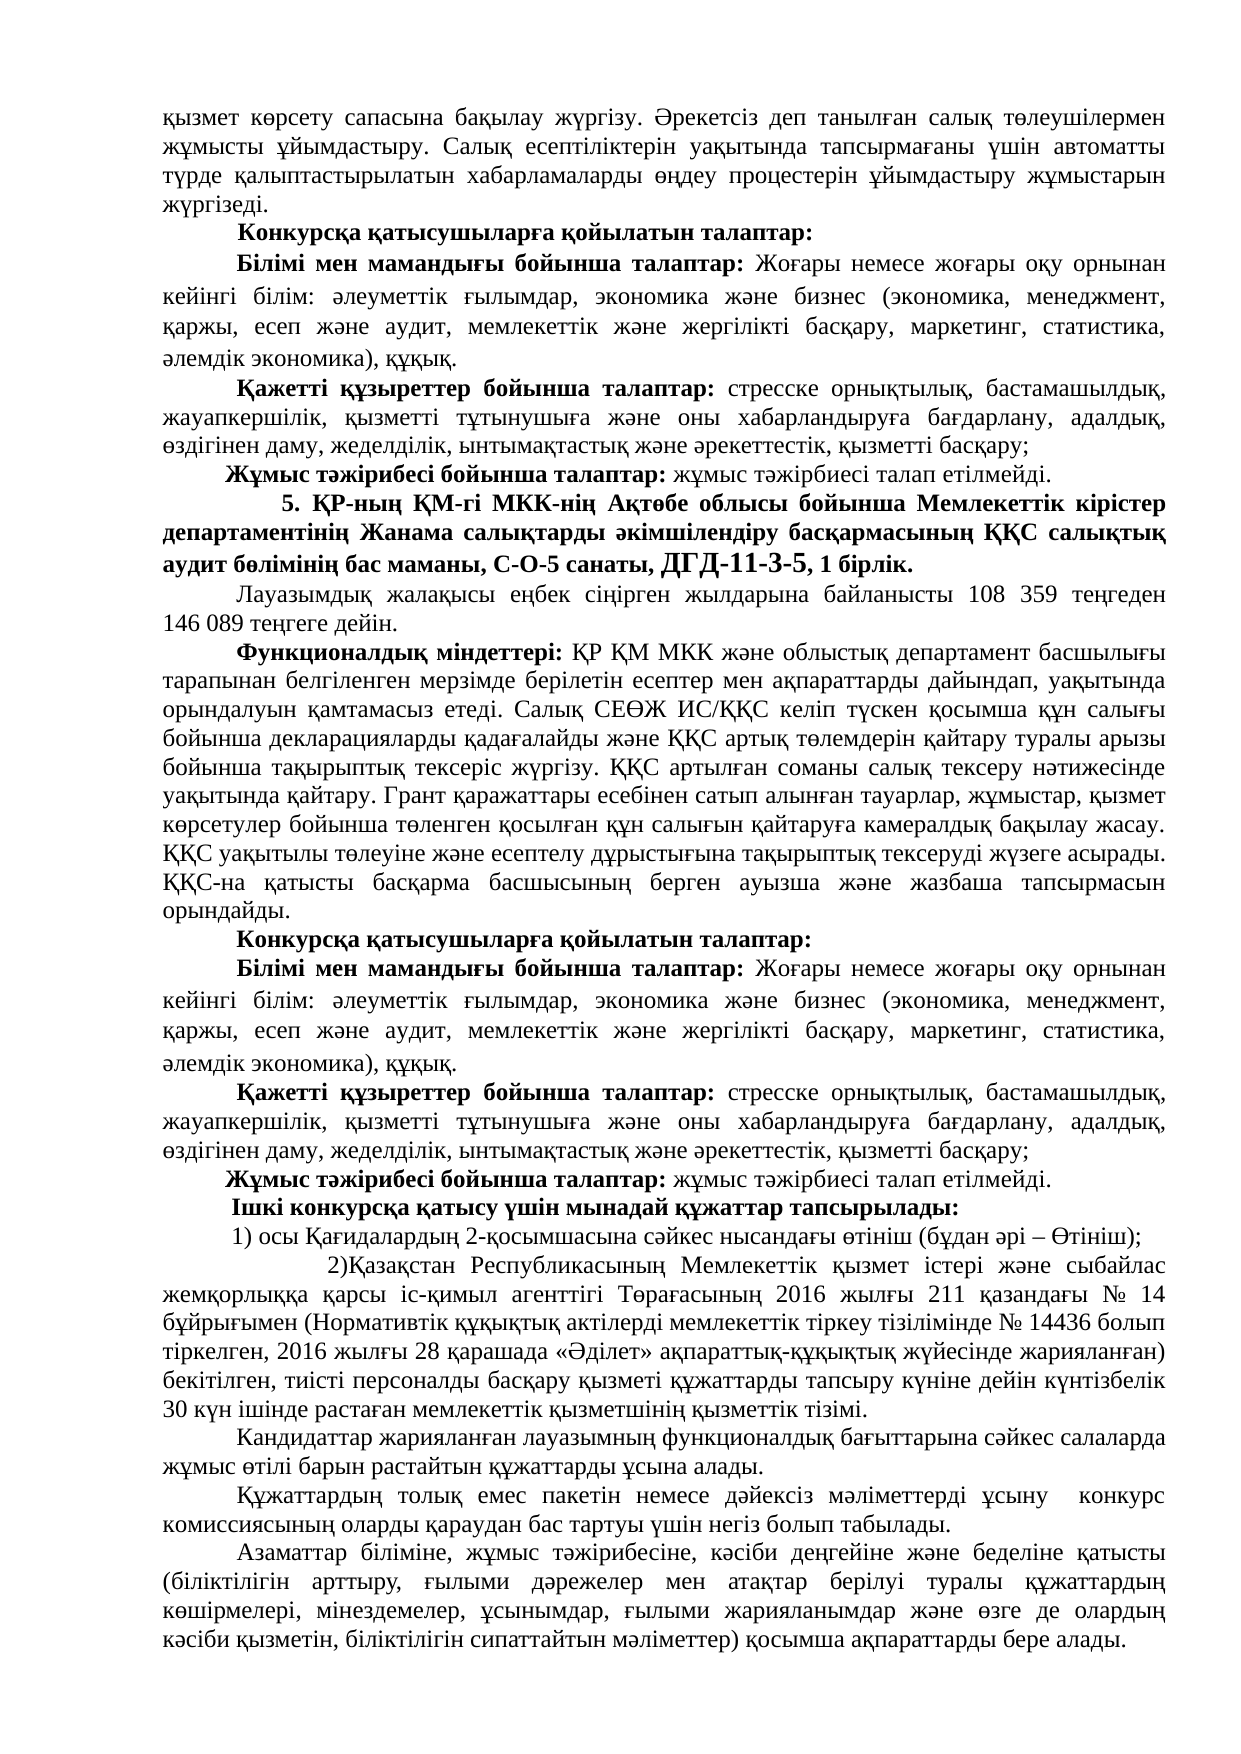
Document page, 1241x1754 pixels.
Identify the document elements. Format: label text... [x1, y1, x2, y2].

list Құжаттардың толық емес пакетін немесе дәйексіз мәліметтерді ұсыну конкурс комиссиясының оларды қараудан бас тартуы үшін негіз болып табылады. [162, 1480, 1167, 1537]
text Білімі мен мамандығы бойынша талаптар: Жоғары немесе жоғары оқу орнынан кейінгі білім: әлеуметтік ғылымдар, экономика және бизнес (экономика, менеджмент, қаржы, есеп және аудит, мемлекеттік және жергілікті басқару, маркетинг, статистика, әлемдік экономика), құқық. [162, 953, 1167, 1077]
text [162, 102, 1167, 217]
text Лауазымдық жалақысы еңбек сіңірген жылдарына байланысты 108 359 теңгеден 146 089 теңгеге дейін. [162, 579, 1167, 637]
text Жұмыс тәжірибесі бойынша талаптар: жұмыс тәжірбиесі талап етілмейді. [162, 459, 1167, 488]
text Конкурсқа қатысушыларға қойылатын талаптар: [162, 924, 1167, 953]
text Ішкі конкурсқа қатысу үшін мынадай құжаттар тапсырылады: [162, 1192, 1167, 1221]
text Функционалдық міндеттері: ҚР ҚМ МКК және облыстық департамент басшылығы тарапынан белгіленген мерзімде берілетін есептер мен ақпараттарды дайындап, уақытында орындалуын қамтамасыз етеді. Салық СЕӨЖ ИС/ҚҚС келіп түскен қосымша құн салығы бойынша декларацияларды қадағалайды және ҚҚС артық төлемдерін қайтару туралы арызы бойынша тақырыптық тексеріс жүргізу. ҚҚС артылған соманы салық тексеру нәтижесінде уақытында қайтару. Грант қаражаттары есебінен сатып алынған тауарлар, жұмыстар, қызмет көрсетулер бойынша төленген қосылған құн салығын қайтаруға камералдық бақылау жасау. ҚҚС уақытылы төлеуіне және есептелу дұрыстығына тақырыптық тексеруді жүзеге асырады. ҚҚС-на қатысты басқарма басшысының берген ауызша және жазбаша тапсырмасын орындайды. [162, 637, 1167, 924]
text Білімі мен мамандығы бойынша талаптар: Жоғары немесе жоғары оқу орнынан кейінгі білім: әлеуметтік ғылымдар, экономика және бизнес (экономика, менеджмент, қаржы, есеп және аудит, мемлекеттік және жергілікті басқару, маркетинг, статистика, әлемдік экономика), құқық. [162, 248, 1167, 373]
text Азаматтар бiлiмiне, жұмыс тәжiрибесiне, кәсiби деңгейіне және беделіне қатысты (бiлiктiлiгiн арттыру, ғылыми дәрежелер мен атақтар берiлуi туралы құжаттардың көшiрмелерi, мiнездемелер, ұсынымдар, ғылыми жарияланымдар және өзге де олардың кәсіби қызметін, біліктілігін сипаттайтын мәліметтер) қосымша ақпараттарды бере алады. [162, 1537, 1167, 1652]
text Қажетті құзыреттер бойынша талаптар: стресске орнықтылық, бастамашылдық, жауапкершілік, қызметті тұтынушыға және оны хабарландыруға бағдарлану, адалдық, өздігінен даму, жеделділік, ынтымақтастық және әрекеттестік, қызметті басқару; [162, 373, 1167, 459]
text Конкурсқа қатысушыларға қойылатын талаптар: [162, 217, 1167, 246]
text Кандидаттар жарияланған лауазымның функционалдық бағыттарына сәйкес салаларда жұмыс өтілі барын растайтын құжаттарды ұсына алады. [162, 1422, 1167, 1480]
text 2)Қазақстан Республикасының Мемлекеттік қызмет істері және сыбайлас жемқорлыққа қарсы іс-қимыл агенттігі Төрағасының 2016 жылғы 211 қазандағы № 14 бұйрығымен (Нормативтік құқықтық актілерді мемлекеттік тіркеу тізілімінде № 14436 болып тіркелген, 2016 жылғы 28 қарашада «Әділет» ақпараттық-құқықтық жүйесінде жарияланған) бекітілген, тиісті персоналды басқару қызметі құжаттарды тапсыру күніне дейін күнтізбелік 30 күн ішінде растаған мемлекеттік қызметшінің қызметтік тізімі. [162, 1250, 1167, 1422]
text 5. ҚР-ның ҚМ-гі МКК-нің Ақтөбе облысы бойынша Мемлекеттік кірістер департаментінің Жанама салықтарды әкімшілендіру басқармасының ҚҚС салықтық аудит бөлімінің бас маманы, С-О-5 санаты, ДГД-11-3-5, 1 бірлік. [162, 488, 1167, 579]
text Жұмыс тәжірибесі бойынша талаптар: жұмыс тәжірбиесі талап етілмейді. [162, 1164, 1167, 1192]
text Қажетті құзыреттер бойынша талаптар: стресске орнықтылық, бастамашылдық, жауапкершілік, қызметті тұтынушыға және оны хабарландыруға бағдарлану, адалдық, өздігінен даму, жеделділік, ынтымақтастық және әрекеттестік, қызметті басқару; [162, 1077, 1167, 1164]
text 1) осы Қағидалардың 2-қосымшасына сәйкес нысандағы өтініш (бұдан әрі – Өтініш); [162, 1221, 1167, 1250]
